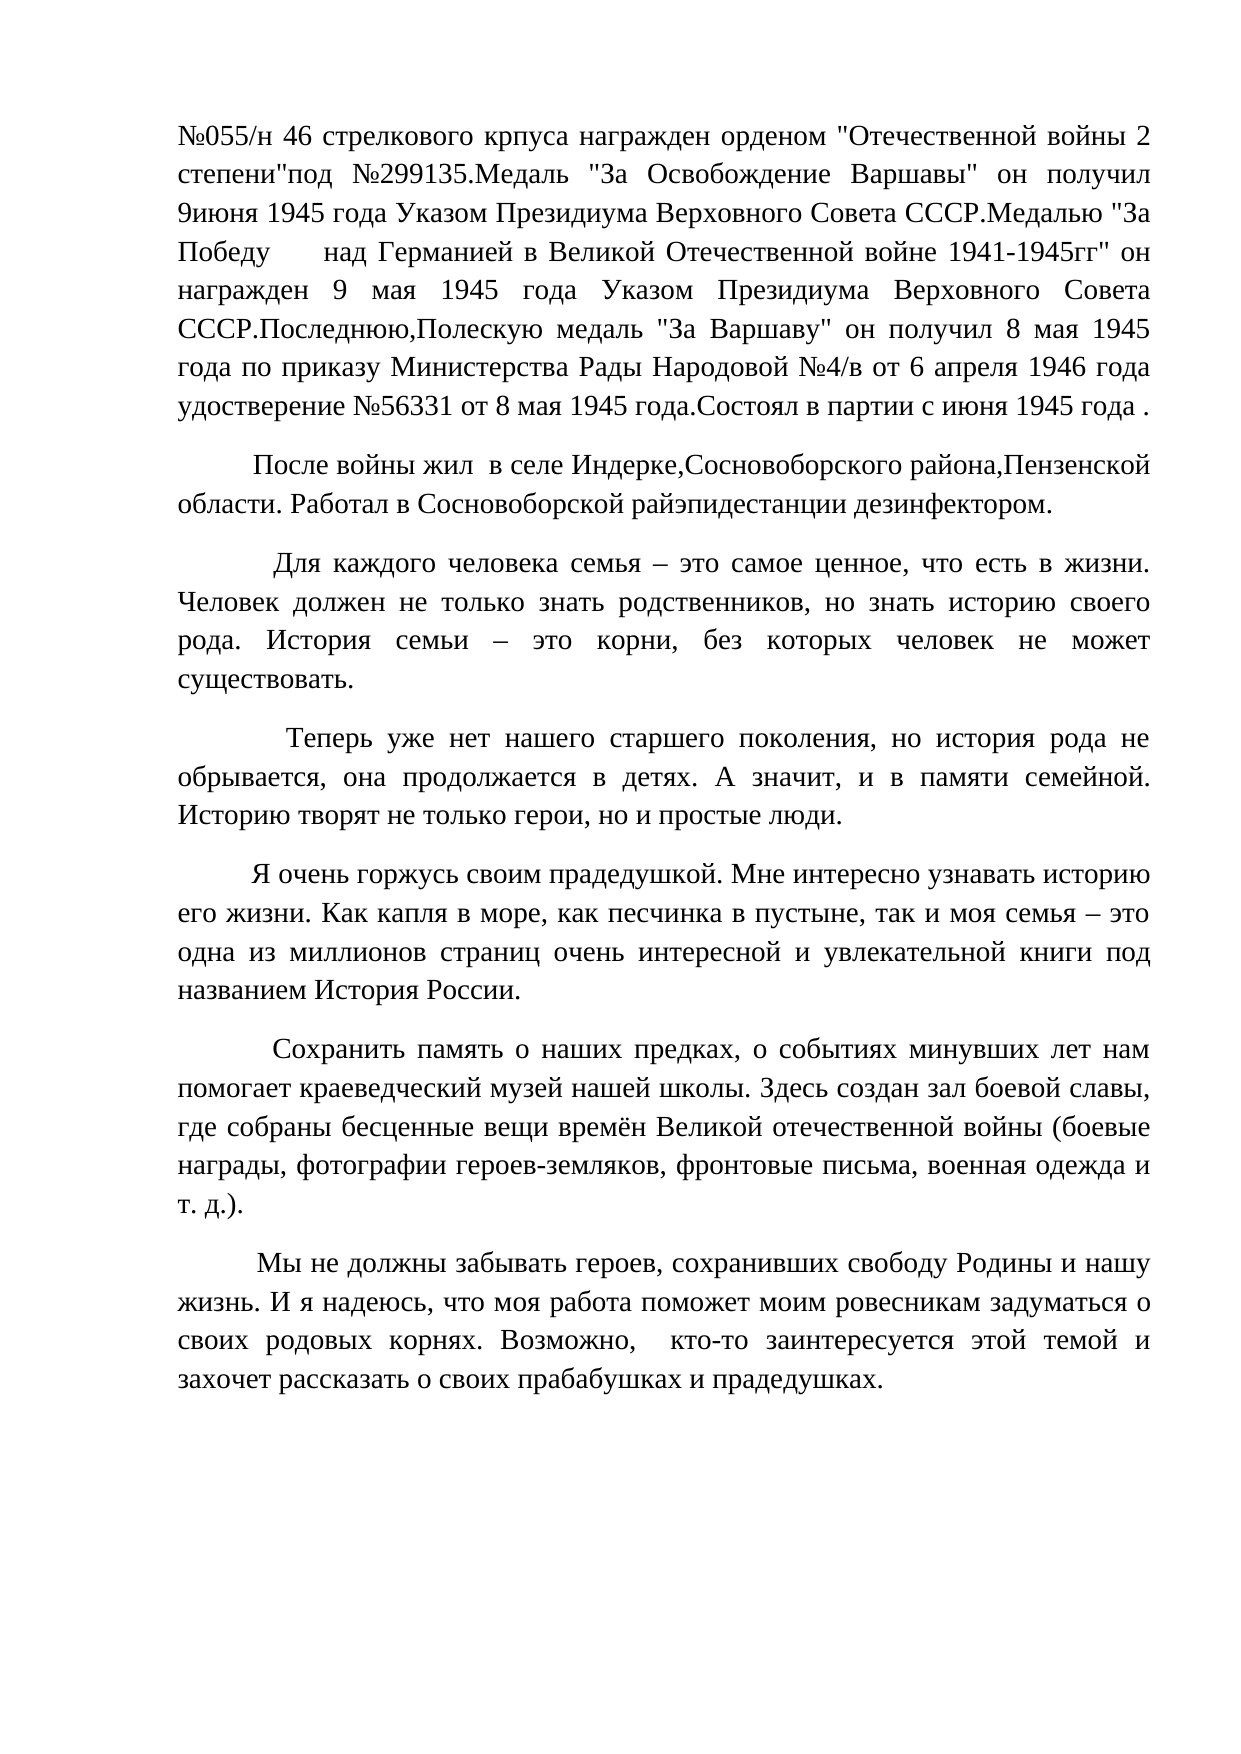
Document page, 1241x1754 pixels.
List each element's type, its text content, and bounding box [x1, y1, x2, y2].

text Для каждого человека семья – это самое ценное, что есть в жизни. Человек должен не только знать родственников, но знать историю своего рода. История семьи – это корни, без которых человек не может существовать. [177, 545, 1152, 694]
text После войны жил в селе Индерке,Сосновоборского района,Пензенской области. Работал в Сосновоборской райэпидестанции дезинфектором. [177, 447, 1152, 519]
text Теперь уже нет нашего старшего поколения, но история рода не обрывается, она продолжается в детях. А значит, и в памяти семейной. Историю творят не только герои, но и простые люди. [177, 720, 1152, 831]
text Мы не должны забывать героев, сохранивших свободу Родины и нашу жизнь. И я надеюсь, что моя работа поможет моим ровесникам задуматься о своих родовых корнях. Возможно, кто-то заинтересуется этой темой и захочет рассказать о своих прабабушках и прадедушках. [177, 1245, 1152, 1394]
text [177, 118, 1152, 421]
text Сохранить память о наших предках, о событиях минувших лет нам помогает краеведческий музей нашей школы. Здесь создан зал боевой славы, где собраны бесценные вещи времён Великой отечественной войны (боевые награды, фотографии героев-земляков, фронтовые письма, военная одежда и т. д.). [177, 1032, 1152, 1219]
text Я очень горжусь своим прадедушкой. Мне интересно узнавать историю его жизни. Как капля в море, как песчинка в пустыне, так и моя семья – это одна из миллионов страниц очень интересной и увлекательной книги под названием История России. [177, 857, 1152, 1006]
